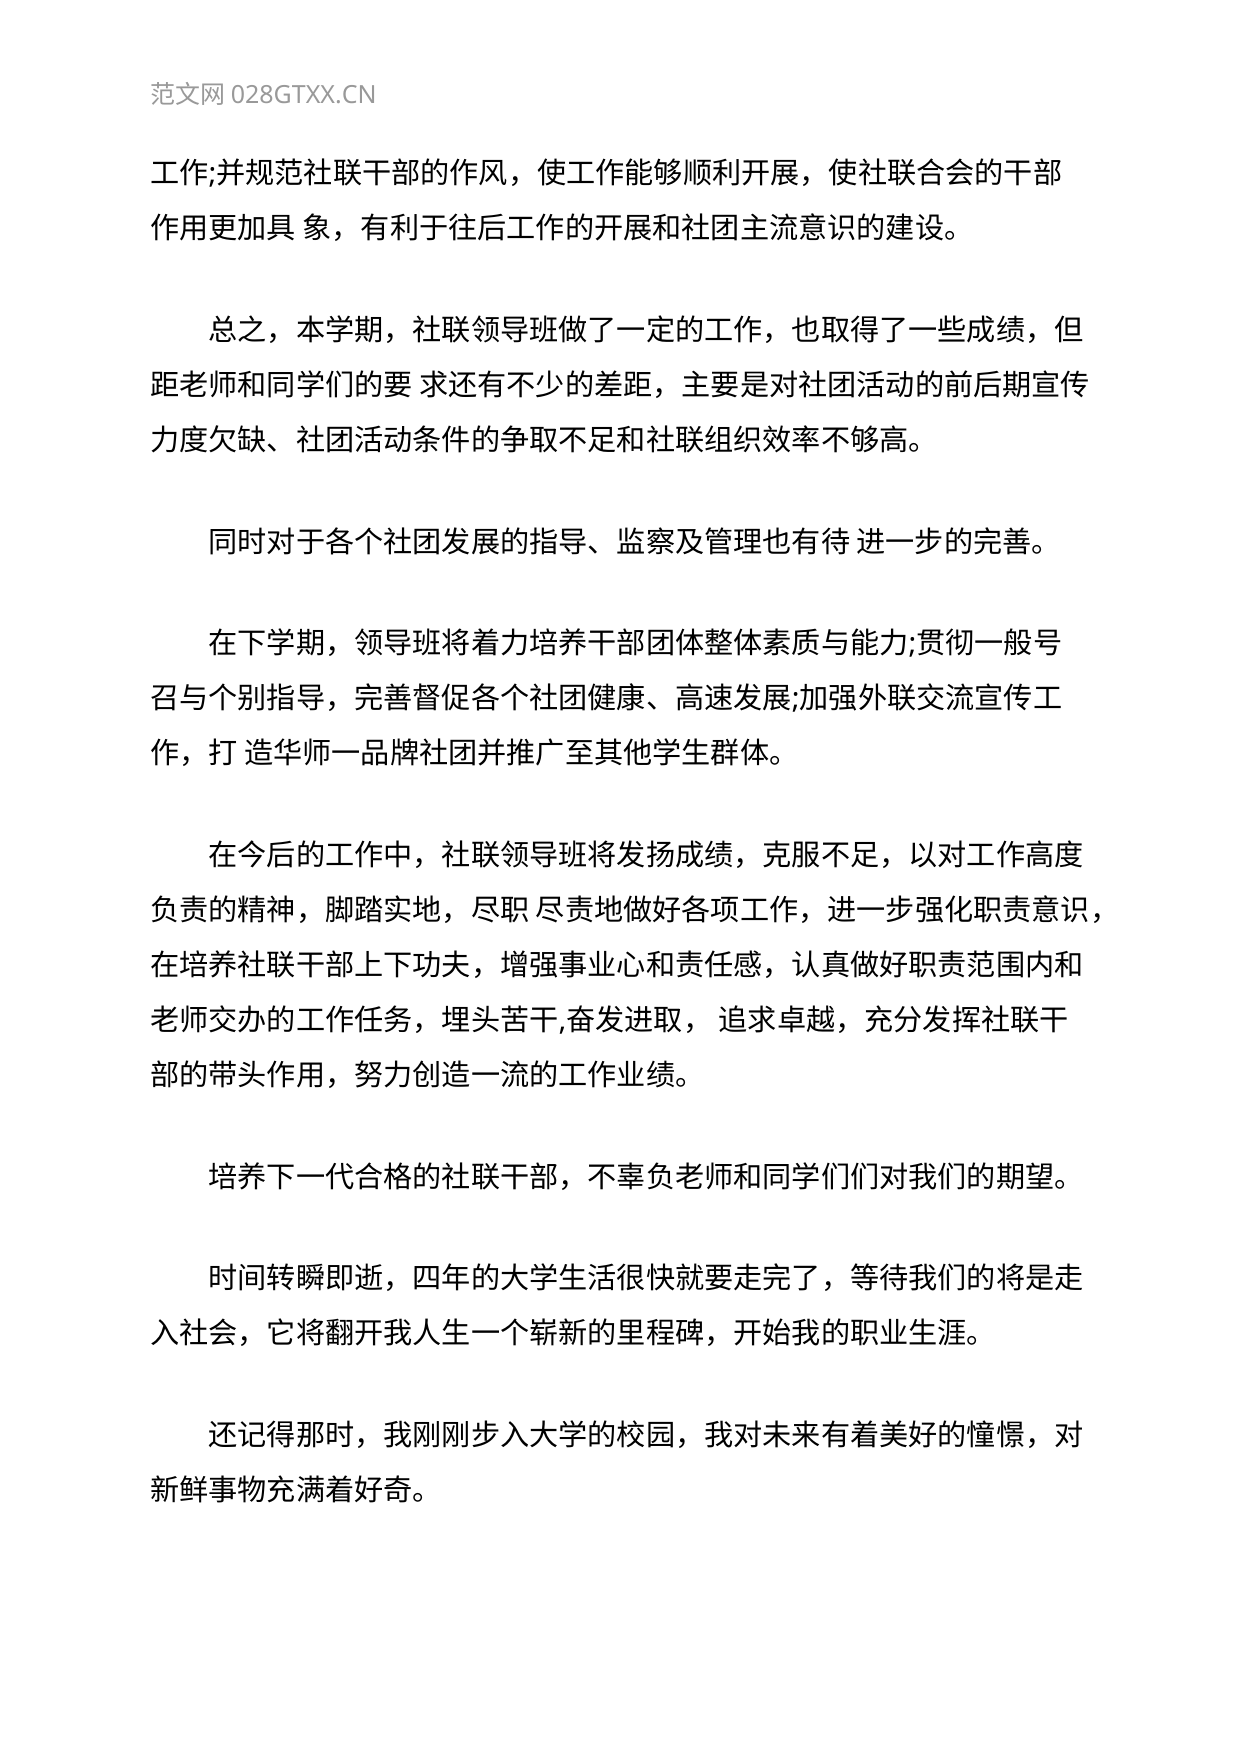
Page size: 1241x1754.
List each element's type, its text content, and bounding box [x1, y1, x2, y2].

text 同时对于各个社团发展的指导、监察及管理也有待 进一步的完善。 [150, 518, 1090, 561]
text 培养下一代合格的社联干部，不辜负老师和同学们们对我们的期望。 [150, 1153, 1090, 1196]
text 时间转瞬即逝，四年的大学生活很快就要走完了，等待我们的将是走入社会，它将翻开我人生一个崭新的里程碑，开始我的职业生涯。 [150, 1255, 1090, 1352]
text 还记得那时，我刚刚步入大学的校园，我对未来有着美好的憧憬，对新鲜事物充满着好奇。 [150, 1412, 1090, 1509]
text 在下学期，领导班将着力培养干部团体整体素质与能力;贯彻一般号召与个别指导，完善督促各个社团健康、高速发展;加强外联交流宣传工作，打 造华师一品牌社团并推广至其他学生群体。 [150, 620, 1090, 772]
text 总之，本学期，社联领导班做了一定的工作，也取得了一些成绩，但距老师和同学们的要 求还有不少的差距，主要是对社团活动的前后期宣传力度欠缺、社团活动条件的争取不足和社联组织效率不够高。 [150, 307, 1090, 459]
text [150, 150, 1090, 247]
text 在今后的工作中，社联领导班将发扬成绩，克服不足，以对工作高度负责的精神，脚踏实地，尽职 尽责地做好各项工作，进一步强化职责意识，在培养社联干部上下功夫，增强事业心和责任感，认真做好职责范围内和老师交办的工作任务，埋头苦干,奋发进取， 追求卓越，充分发挥社联干部的带头作用，努力创造一流的工作业绩。 [150, 832, 1090, 1094]
